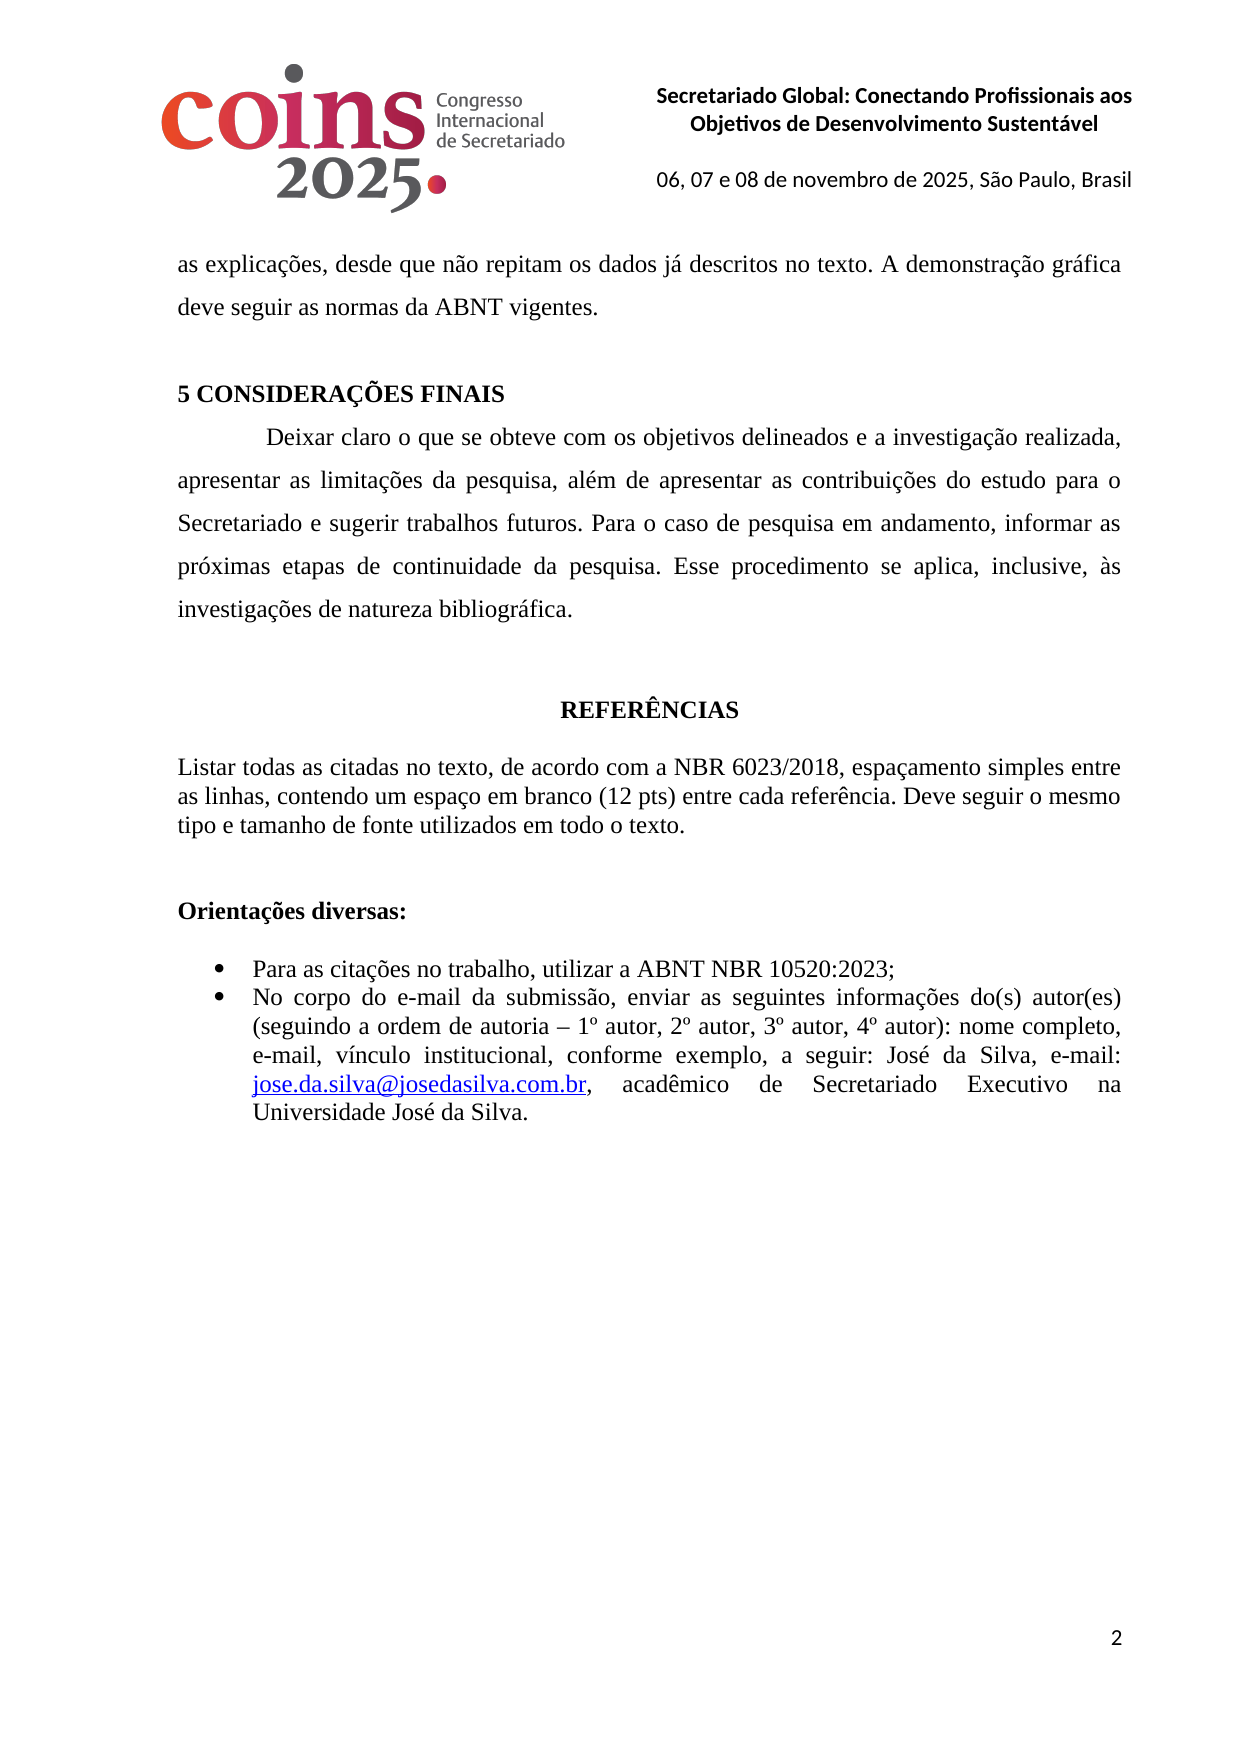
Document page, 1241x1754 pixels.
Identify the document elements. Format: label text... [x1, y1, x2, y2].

list Para as citações no trabalho, utilizar a ABNT NBR 10520:2023; [215, 954, 1122, 982]
text 5 CONSIDERAÇÕES FINAIS [177, 379, 1122, 407]
list No corpo do e-mail da submissão, enviar as seguintes informações do(s) autor(es) (seguindo a ordem de autoria – 1º autor, 2º autor, 3º autor, 4º autor): nome completo, e-mail, vínculo institucional, conforme exemplo, a seguir: José da Silva, e-mail: jose.da.silva@josedasilva.com.br, acadêmico de Secretariado Executivo na Universidade José da Silva. [215, 982, 1122, 1126]
picture [157, 62, 569, 216]
text Listar todas as citadas no texto, de acordo com a NBR 6023/2018, espaçamento simples entre as linhas, contendo um espaço em branco (12 pts) entre cada referência. Deve seguir o mesmo tipo e tamanho de fonte utilizados em todo o texto. [177, 752, 1122, 839]
text Orientações diversas: [177, 896, 1122, 925]
text Deixar claro o que se obteve com os objetivos delineados e a investigação realizada, apresentar as limitações da pesquisa, além de apresentar as contribuições do estudo para o Secretariado e sugerir trabalhos futuros. Para o caso de pesquisa em andamento, informar as próximas etapas de continuidade da pesquisa. Esse procedimento se aplica, inclusive, às investigações de natureza bibliográfica. [177, 422, 1122, 623]
text REFERÊNCIAS [177, 695, 1122, 724]
